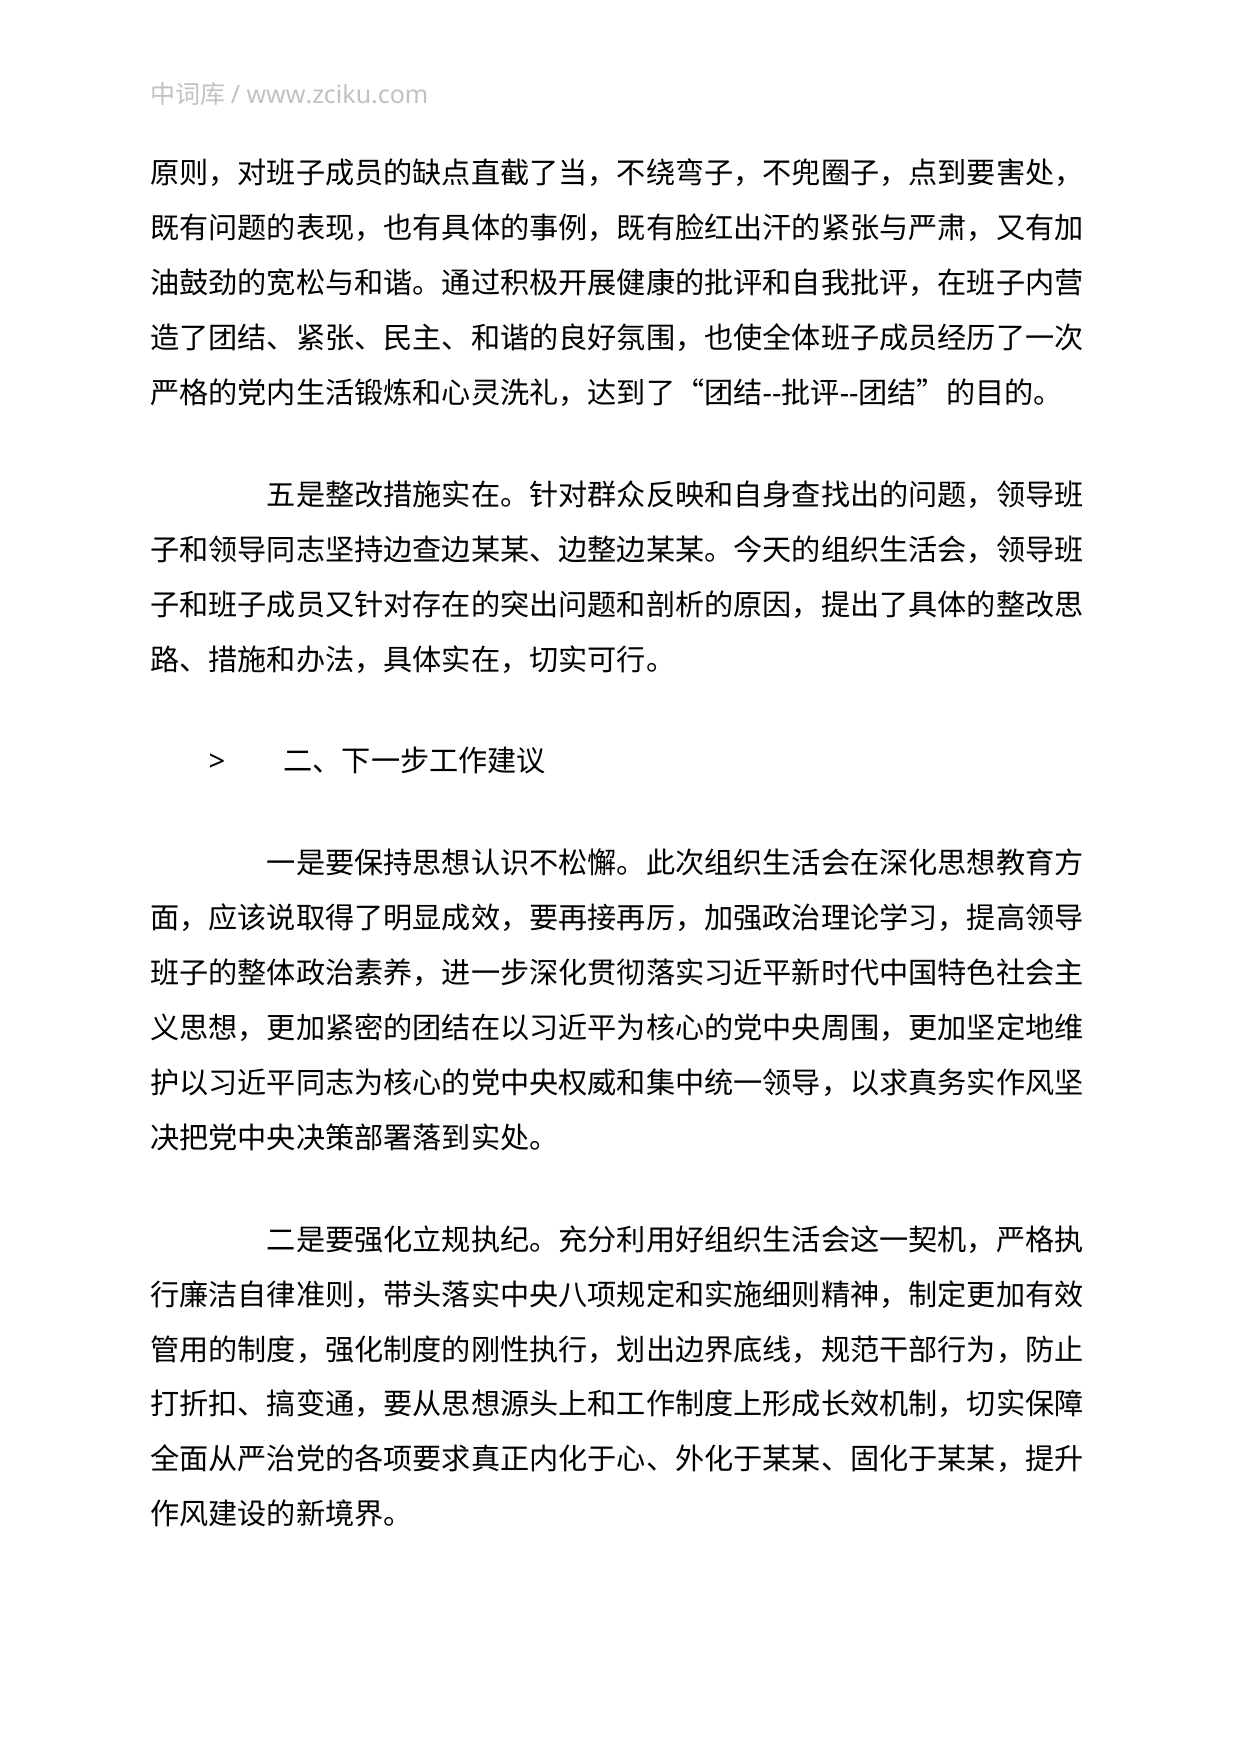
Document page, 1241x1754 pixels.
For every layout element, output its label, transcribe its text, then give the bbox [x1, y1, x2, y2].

text 五是整改措施实在。针对群众反映和自身查找出的问题，领导班子和领导同志坚持边查边某某、边整边某某。今天的组织生活会，领导班子和班子成员又针对存在的突出问题和剖析的原因，提出了具体的整改思路、措施和办法，具体实在，切实可行。 [150, 472, 1090, 678]
text 一是要保持思想认识不松懈。此次组织生活会在深化思想教育方面，应该说取得了明显成效，要再接再厉，加强政治理论学习，提高领导班子的整体政治素养，进一步深化贯彻落实习近平新时代中国特色社会主义思想，更加紧密的团结在以习近平为核心的党中央周围，更加坚定地维护以习近平同志为核心的党中央权威和集中统一领导，以求真务实作风坚决把党中央决策部署落到实处。 [150, 840, 1090, 1157]
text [150, 150, 1090, 412]
text 二是要强化立规执纪。充分利用好组织生活会这一契机，严格执行廉洁自律准则，带头落实中央八项规定和实施细则精神，制定更加有效管用的制度，强化制度的刚性执行，划出边界底线，规范干部行为，防止打折扣、搞变通，要从思想源头上和工作制度上形成长效机制，切实保障全面从严治党的各项要求真正内化于心、外化于某某、固化于某某，提升作风建设的新境界。 [150, 1216, 1090, 1533]
text > 二、下一步工作建议 [150, 738, 1090, 780]
